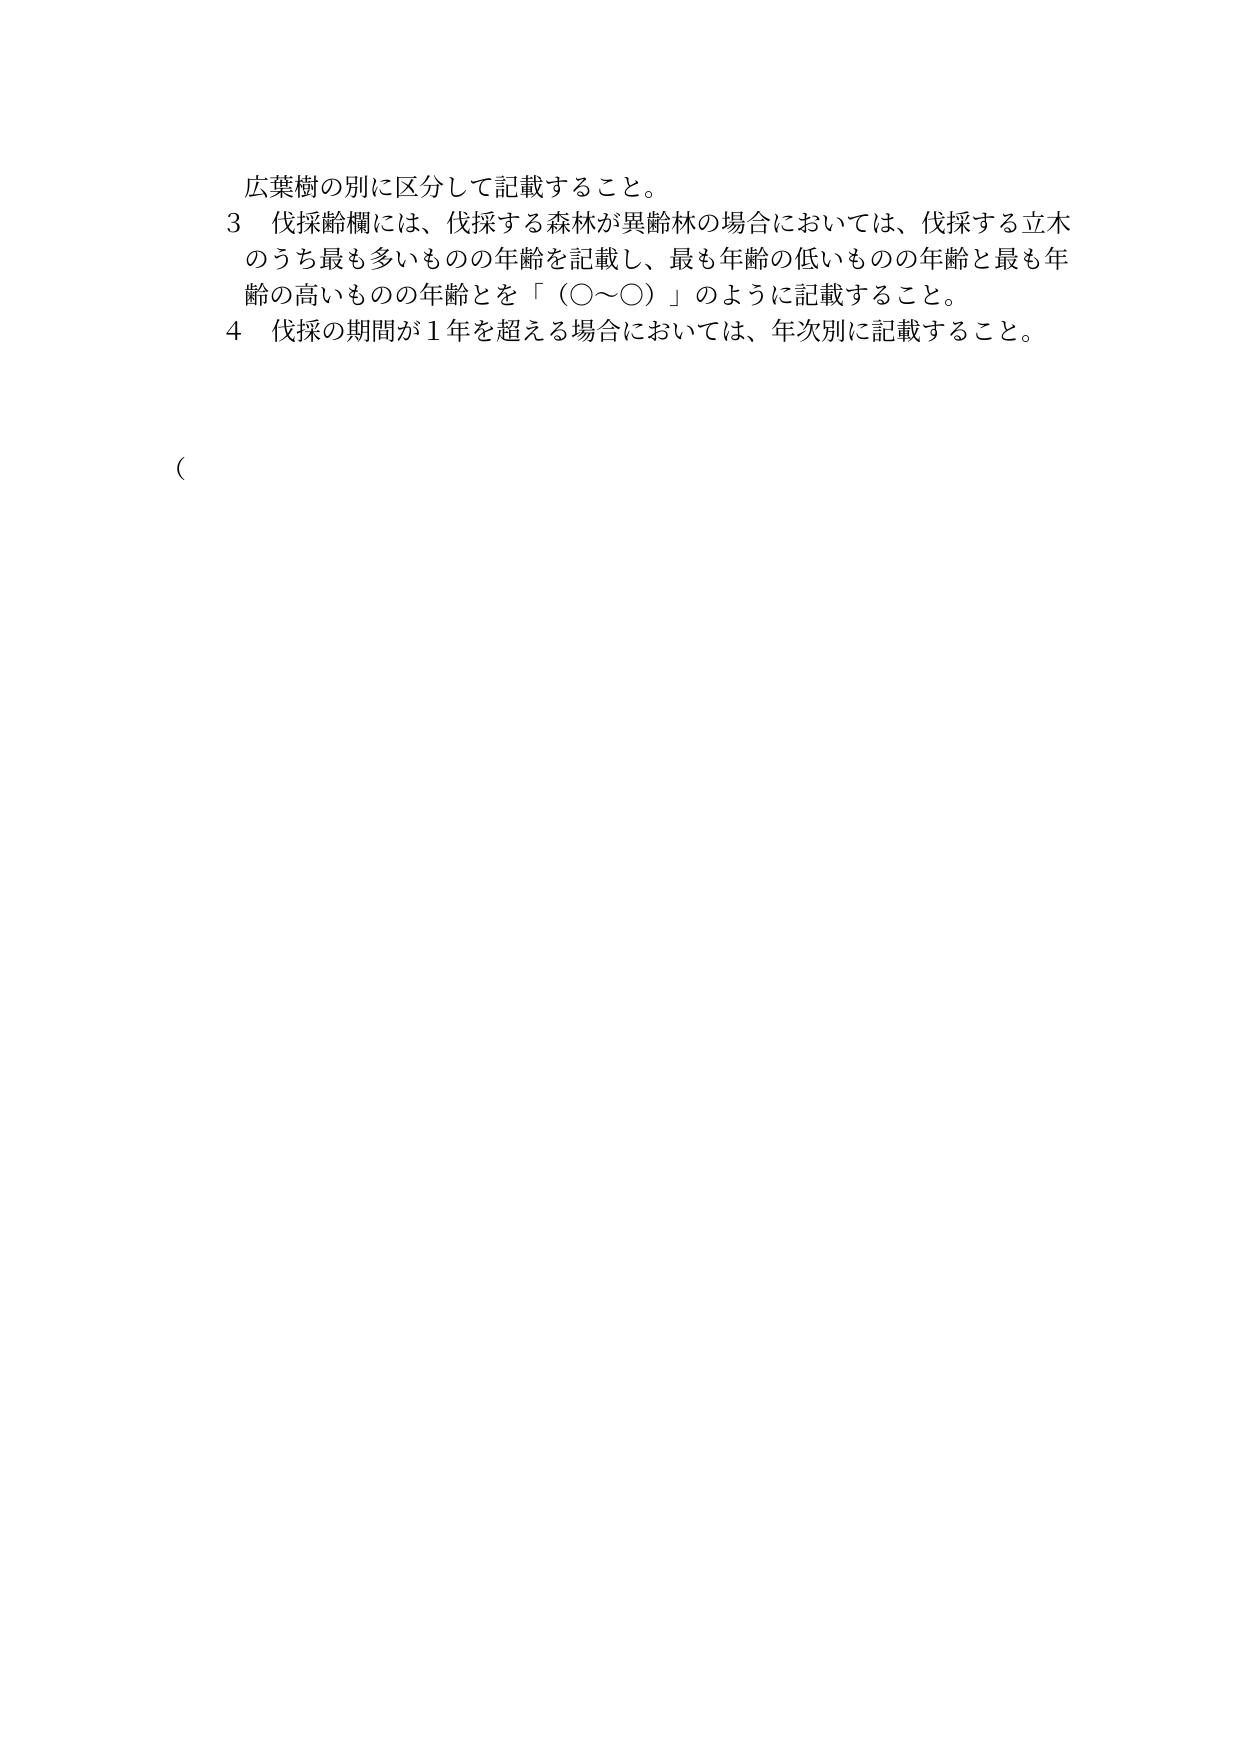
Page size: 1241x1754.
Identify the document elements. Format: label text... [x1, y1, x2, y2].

text ３ 伐採齢欄には、伐採する森林が異齢林の場合においては、伐採する立木のうち最も多いものの年齢を記載し、最も年齢の低いものの年齢と最も年齢の高いものの年齢とを「（○～○）」のように記載すること。 [221, 204, 1079, 312]
text ４ 伐採の期間が１年を超える場合においては、年次別に記載すること。 [221, 312, 1079, 348]
text （ [162, 450, 1079, 486]
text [221, 168, 1079, 204]
